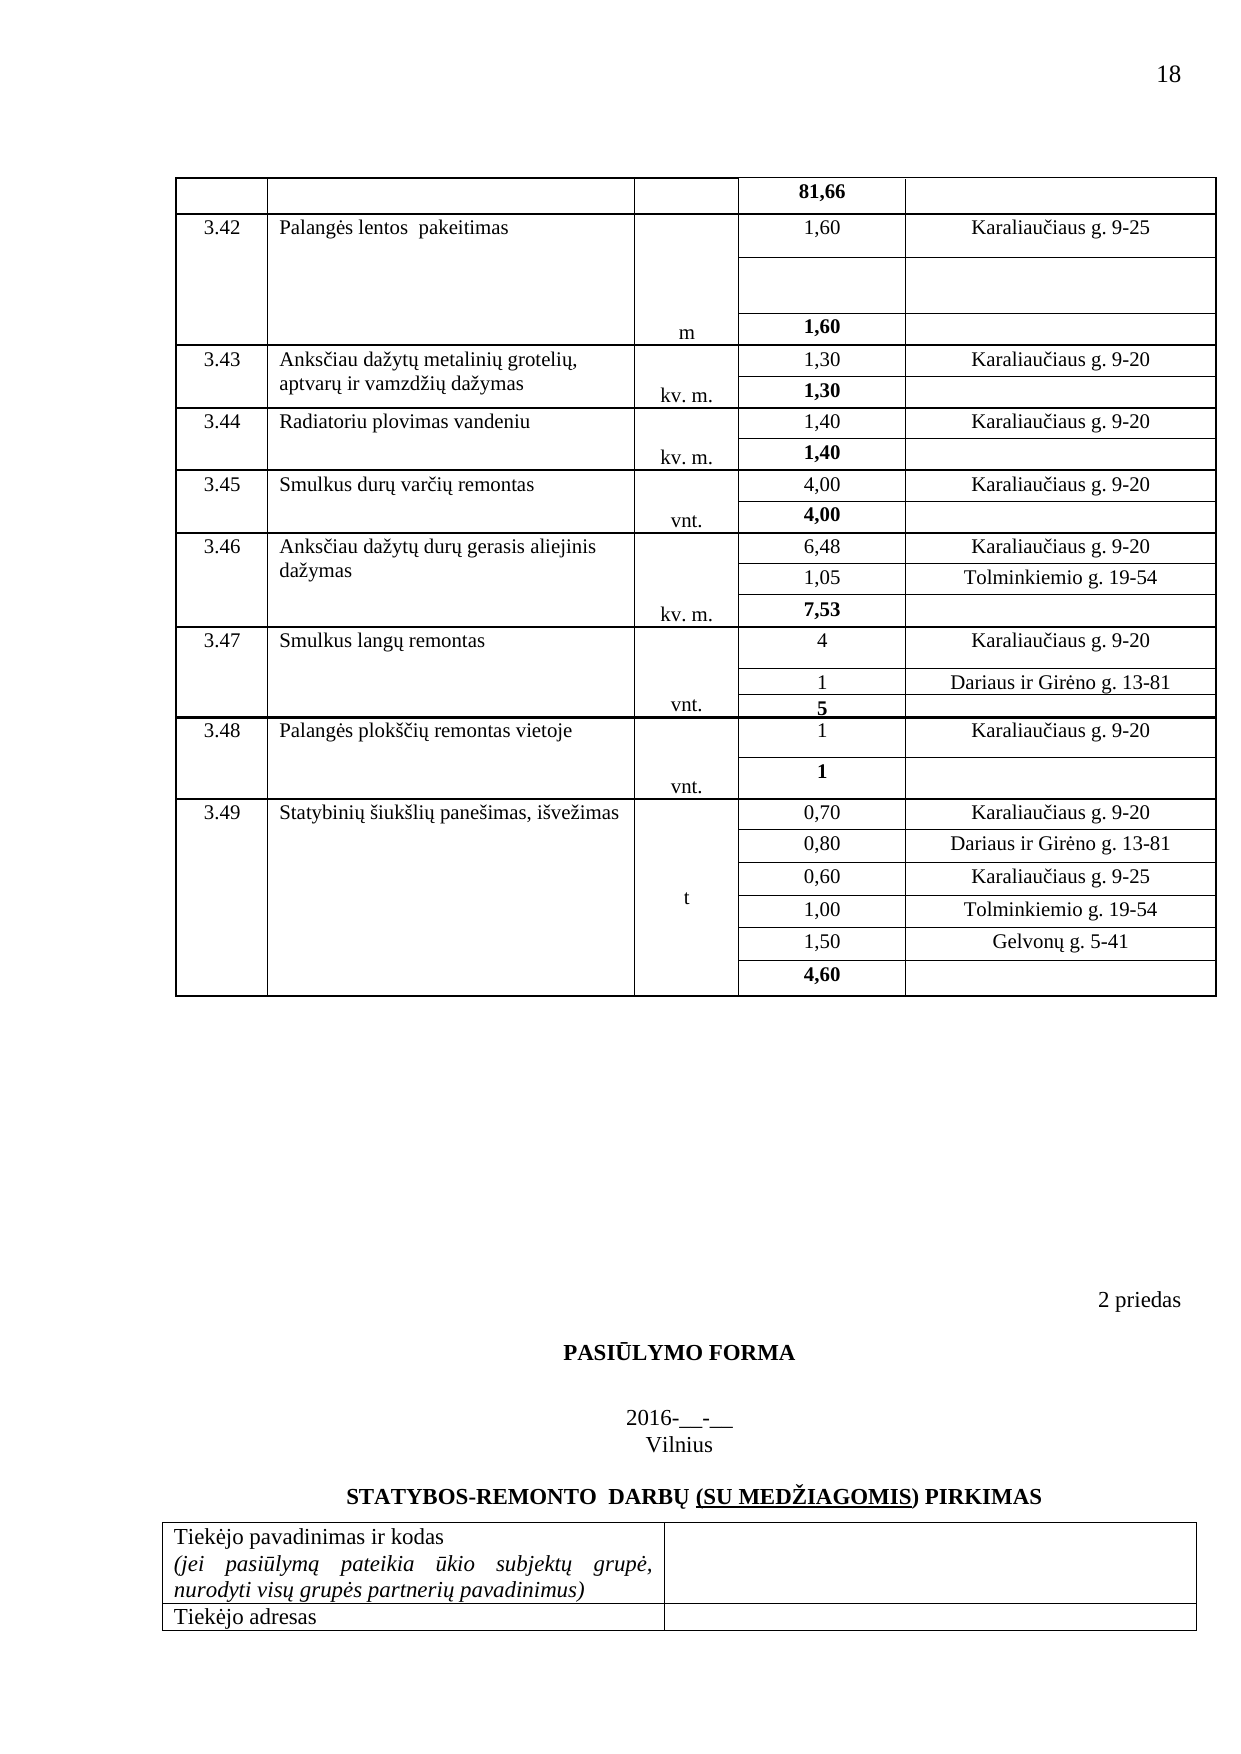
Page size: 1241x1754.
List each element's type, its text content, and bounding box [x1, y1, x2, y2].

table_cell 5 [739, 695, 905, 716]
table_cell m [635, 215, 738, 344]
table_cell [665, 1604, 1196, 1630]
table_cell Karaliaučiaus g. 9-20 [906, 346, 1215, 376]
table_cell 3.47 [177, 628, 267, 716]
table_cell 0,60 [739, 863, 905, 894]
table_cell Radiatoriu plovimas vandeniu [268, 409, 634, 469]
table_cell 1 [739, 758, 905, 798]
text PASIŪLYMO FORMA [177, 1339, 1181, 1366]
table_cell 1,40 [739, 409, 905, 438]
table_cell 3.49 [177, 800, 267, 994]
table_cell Statybinių šiukšlių panešimas, išvežimas [268, 800, 634, 994]
table_cell 1 [739, 669, 905, 694]
table_cell 4,00 [739, 502, 905, 532]
table_cell 1,30 [739, 346, 905, 376]
table_cell [906, 377, 1215, 407]
table_cell [906, 595, 1215, 626]
table_cell Dariaus ir Girėno g. 13-81 [906, 669, 1215, 694]
table_cell [905, 178, 1215, 213]
table_cell 3.43 [177, 346, 267, 407]
table_cell [906, 695, 1215, 716]
table_cell 1,50 [739, 928, 905, 960]
table_cell [906, 439, 1215, 469]
table_cell 6,48 [739, 534, 905, 563]
table_cell 4,60 [739, 961, 905, 994]
table_cell 1,30 [739, 377, 905, 407]
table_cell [163, 1604, 664, 1630]
table_cell Karaliaučiaus g. 9-20 [906, 800, 1215, 829]
table_cell 3.44 [177, 409, 267, 469]
table_cell Anksčiau dažytų metalinių grotelių, aptvarų ir vamzdžių dažymas [268, 346, 634, 407]
table_cell 3.48 [177, 719, 267, 798]
table_cell 1,60 [739, 314, 905, 344]
table_cell [906, 758, 1215, 798]
table_cell Karaliaučiaus g. 9-20 [906, 471, 1215, 501]
table_cell vnt. [635, 628, 738, 716]
table_header [665, 1523, 1196, 1602]
table_cell 1,60 [739, 215, 905, 257]
table_cell 4 [739, 628, 905, 668]
table_cell Anksčiau dažytų durų gerasis aliejinis dažymas [268, 534, 634, 626]
table_cell [906, 258, 1215, 313]
table_cell 3.45 [177, 471, 267, 532]
table_cell 3.46 [177, 534, 267, 626]
table_cell t [635, 800, 738, 994]
table_cell Karaliaučiaus g. 9-20 [906, 719, 1215, 757]
text 2 priedas [177, 1286, 1181, 1313]
table_cell Palangės lentos pakeitimas [268, 215, 634, 344]
text Vilnius [177, 1431, 1181, 1457]
table_cell 3.42 [177, 215, 267, 344]
table_header Tiekėjo pavadinimas ir kodas (jei pasiūlymą pateikia ūkio subjektų grupė, nurodyti visų grupės partnerių pavadinimus) [163, 1523, 664, 1602]
table_cell 1,05 [739, 564, 905, 594]
table_cell [739, 258, 905, 313]
table_cell Smulkus langų remontas [268, 628, 634, 716]
table_cell Karaliaučiaus g. 9-20 [906, 628, 1215, 668]
table_cell Gelvonų g. 5-41 [906, 928, 1215, 960]
table_cell 7,53 [739, 595, 905, 626]
table_cell Karaliaučiaus g. 9-25 [906, 215, 1215, 257]
table_cell Dariaus ir Girėno g. 13-81 [906, 830, 1215, 862]
table_cell [906, 502, 1215, 532]
text 2016-__-__ [177, 1404, 1181, 1431]
table_cell 0,70 [739, 800, 905, 829]
table_cell kv. m. [635, 534, 738, 626]
table_cell Tolminkiemio g. 19-54 [906, 896, 1215, 927]
table_cell Palangės plokščių remontas vietoje [268, 719, 634, 798]
table_cell 81,66 [739, 178, 905, 213]
table_cell Tolminkiemio g. 19-54 [906, 564, 1215, 594]
text STATYBOS-REMONTO DARBŲ (SU MEDŽIAGOMIS) PIRKIMAS [207, 1483, 1181, 1510]
table_cell Karaliaučiaus g. 9-20 [906, 409, 1215, 438]
table_cell [906, 961, 1215, 994]
table_cell 0,80 [739, 830, 905, 862]
table_cell 1,00 [739, 896, 905, 927]
table_cell vnt. [635, 471, 738, 532]
table_cell 1,40 [739, 439, 905, 469]
table_cell kv. m. [635, 346, 738, 407]
table_cell Smulkus durų varčių remontas [268, 471, 634, 532]
table_cell Karaliaučiaus g. 9-20 [906, 534, 1215, 563]
table_cell Karaliaučiaus g. 9-25 [906, 863, 1215, 894]
table_cell [906, 314, 1215, 344]
table_cell 4,00 [739, 471, 905, 501]
table_cell kv. m. [635, 409, 738, 469]
table_cell vnt. [635, 719, 738, 798]
table_cell 1 [739, 719, 905, 757]
